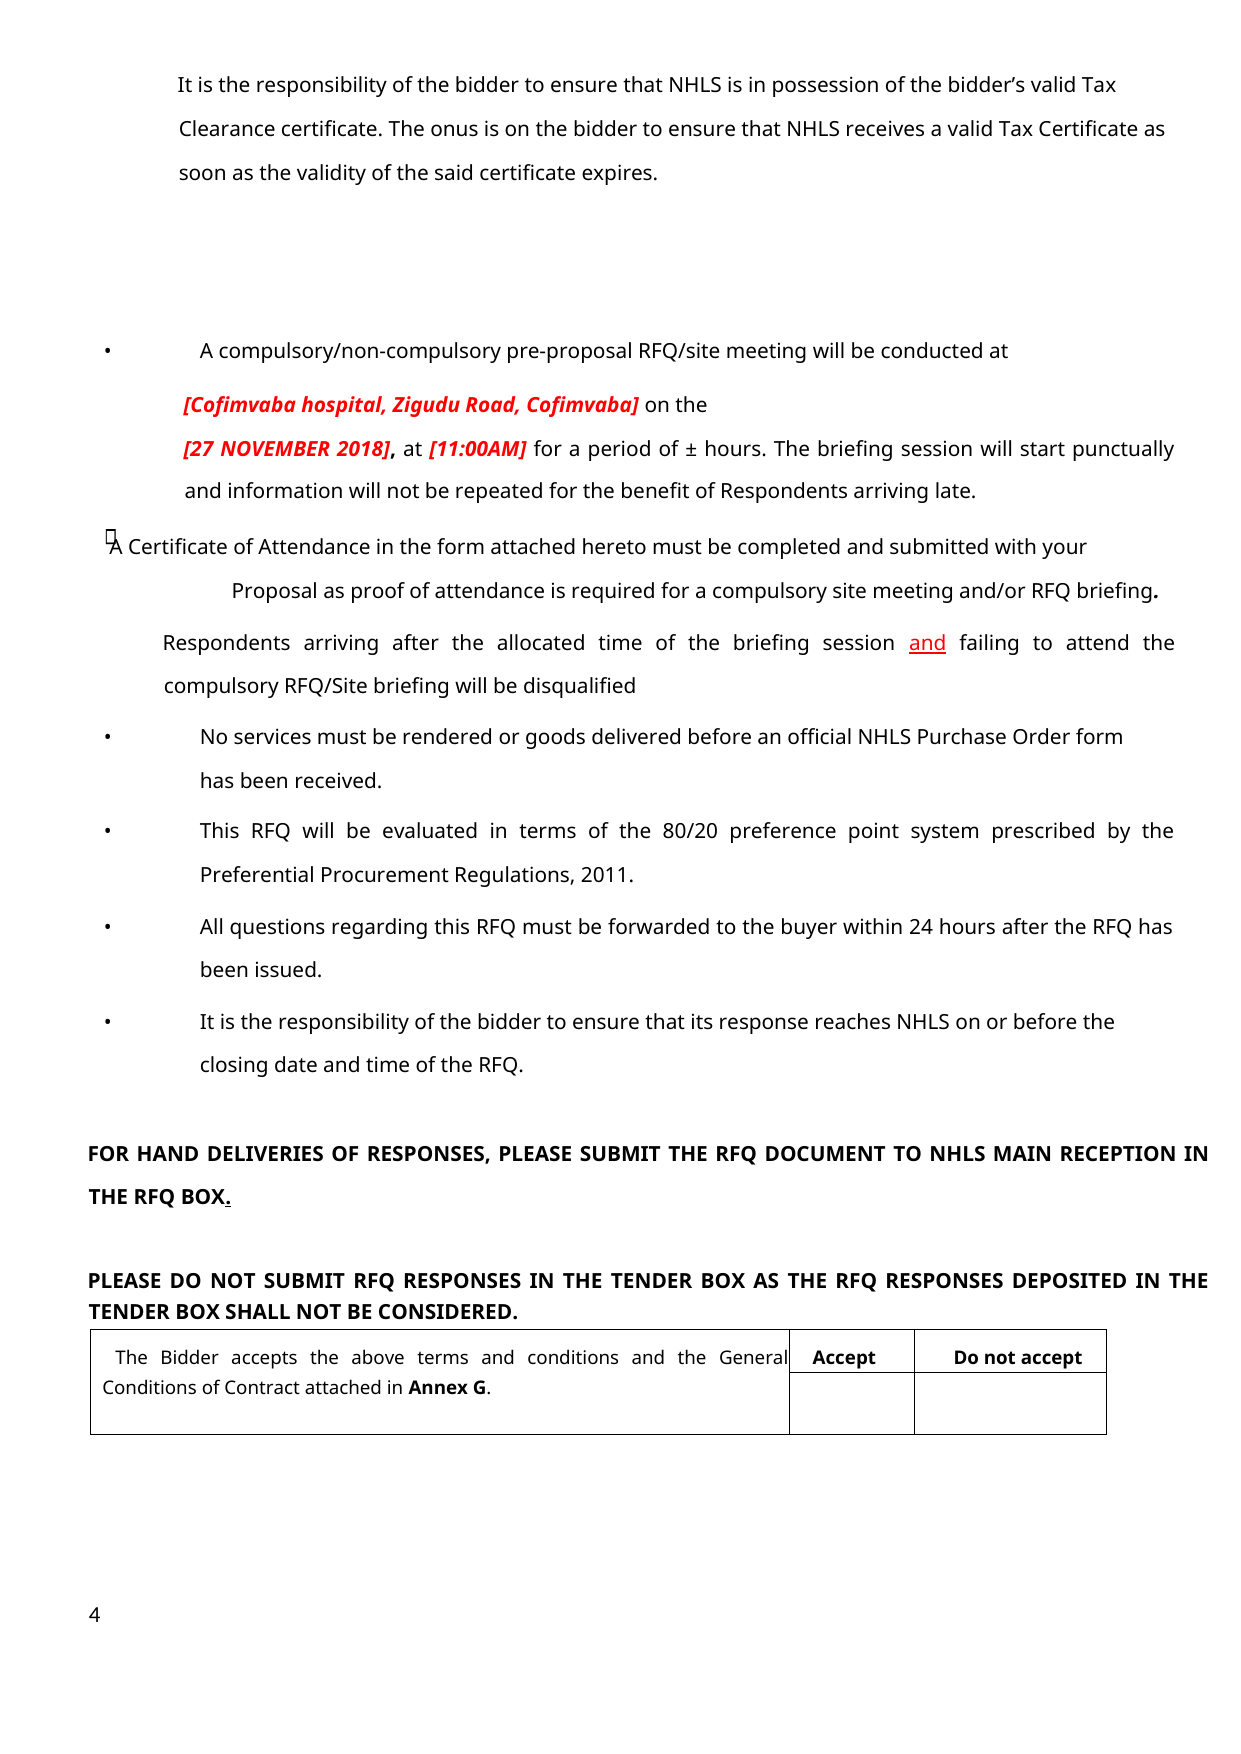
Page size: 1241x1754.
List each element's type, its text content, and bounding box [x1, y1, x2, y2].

text has been received. [199, 766, 1175, 794]
list This RFQ will be evaluated in terms of the 80/20 preference point system prescribed by the Preferential Procurement Regulations, 2011. [103, 816, 1175, 889]
text [27 NOVEMBER 2018], at [11:00AM] for a period of ± hours. The briefing session will start punctually and information will not be repeated for the benefit of Respondents arriving late. [183, 434, 1175, 504]
text [Cofimvaba hospital, Zigudu Road, Cofimvaba] on the [183, 391, 1175, 419]
text A Certificate of Attendance in the form attached hereto must be completed and submitted with your [103, 532, 1175, 561]
list No services must be rendered or goods delivered before an official NHLS Purchase Order form [103, 722, 1175, 751]
picture [103, 520, 131, 532]
text Respondents arriving after the allocated time of the briefing session and failing to attend the compulsory RFQ/Site briefing will be disqualified [162, 628, 1175, 700]
text PLEASE DO NOT SUBMIT RFQ RESPONSES IN THE TENDER BOX AS THE RFQ RESPONSES DEPOSITED IN THE TENDER BOX SHALL NOT BE CONSIDERED. [87, 1266, 1211, 1326]
list A compulsory/non-compulsory pre-proposal RFQ/site meeting will be conducted at [103, 336, 1175, 365]
table_cell [915, 1373, 1106, 1434]
table_cell [790, 1373, 914, 1434]
text FOR HAND DELIVERIES OF RESPONSES, PLEASE SUBMIT THE RFQ DOCUMENT TO NHLS MAIN RECEPTION IN THE RFQ BOX. [87, 1139, 1211, 1210]
list It is the responsibility of the bidder to ensure that its response reaches NHLS on or before the [103, 1007, 1175, 1035]
text It is the responsibility of the bidder to ensure that NHLS is in possession of the bidder’s valid Tax Clearance certificate. The onus is on the bidder to ensure that NHLS receives a valid Tax Certificate as soon as the validity of the said certificate expires. [177, 70, 1179, 187]
table_header Do not accept [915, 1330, 1106, 1372]
text Proposal as proof of attendance is required for a compulsory site meeting and/or RFQ briefing. [0, 576, 1159, 604]
text closing date and time of the RFQ. [199, 1050, 1175, 1078]
table_header The Bidder accepts the above terms and conditions and the General Conditions of Contract attached in Annex G. [91, 1330, 789, 1434]
table_header Accept [790, 1330, 914, 1372]
list All questions regarding this RFQ must be forwarded to the buyer within 24 hours after the RFQ has been issued. [103, 912, 1175, 984]
